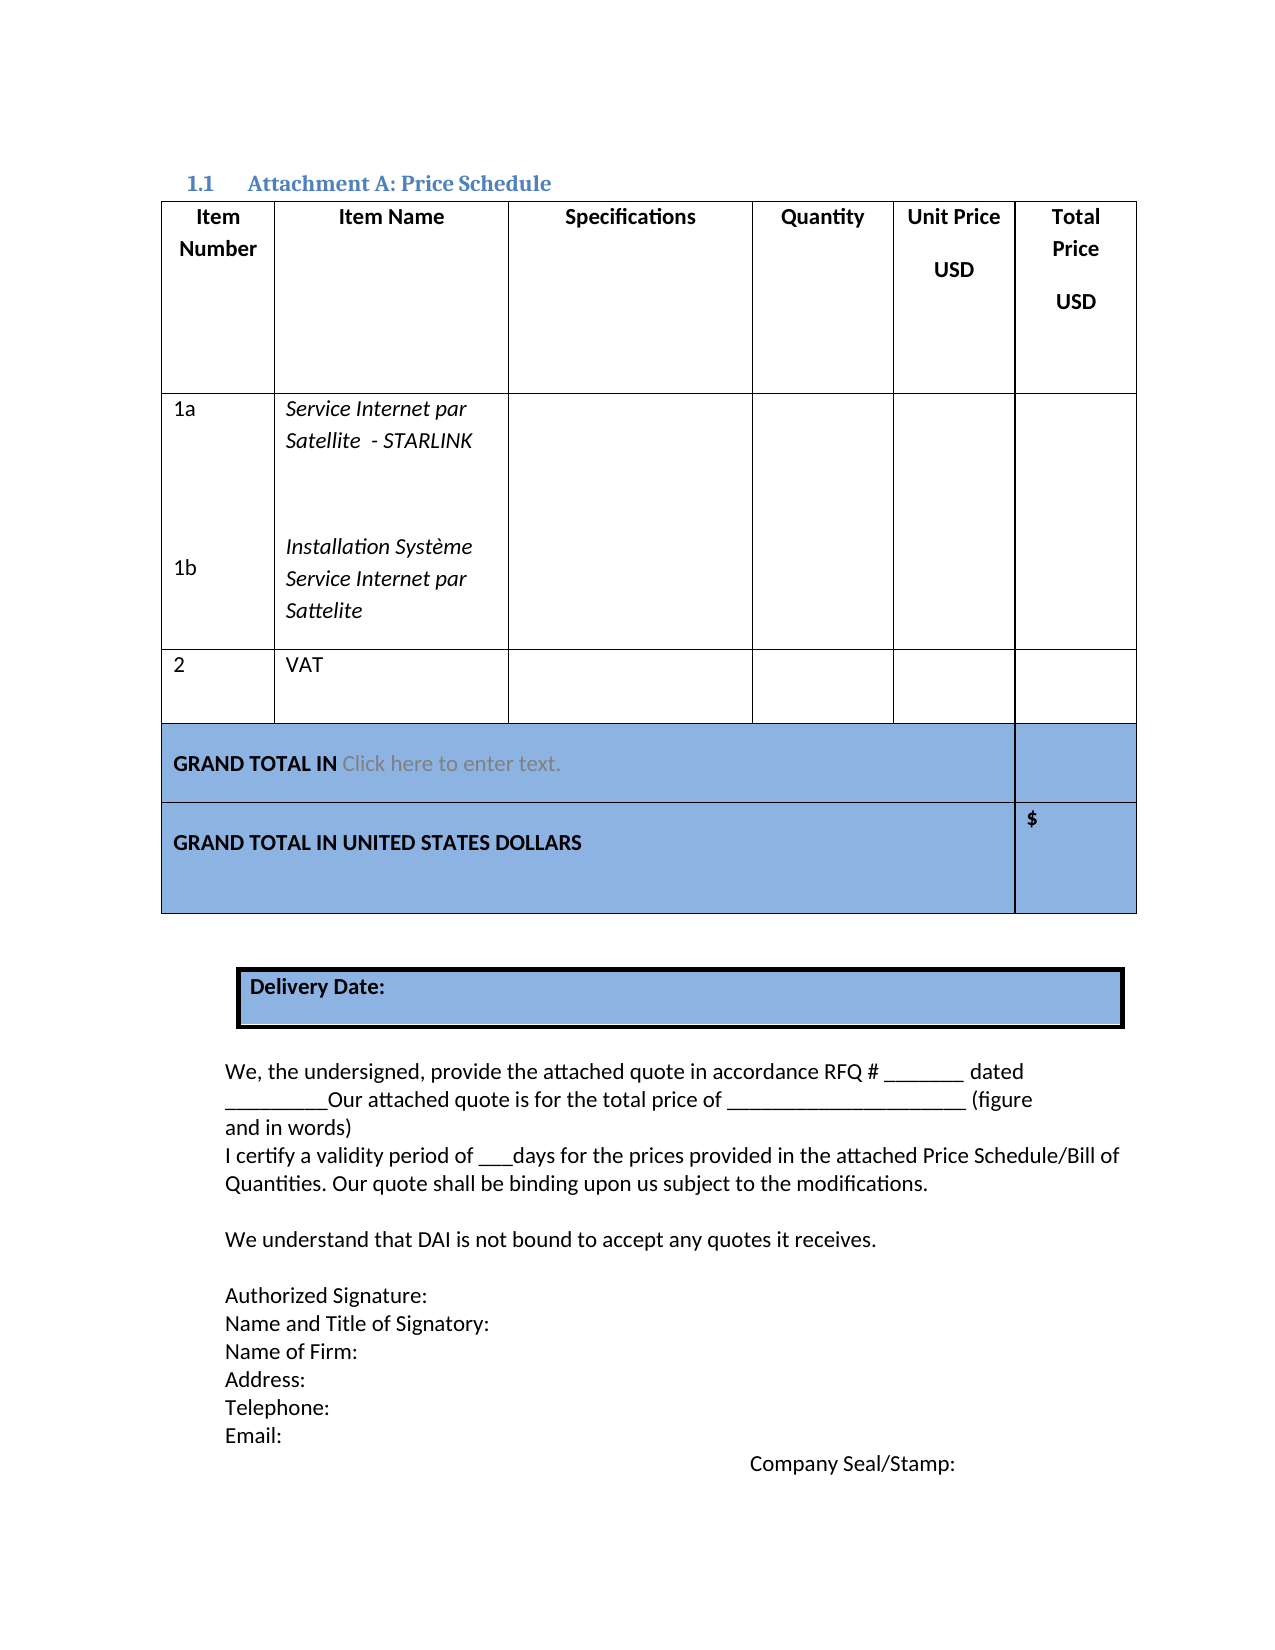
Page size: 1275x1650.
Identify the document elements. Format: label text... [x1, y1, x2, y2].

table_cell GRAND TOTAL IN Click here to enter text. [162, 724, 1014, 802]
table_cell [1016, 724, 1136, 802]
table_cell [509, 650, 752, 723]
table_header Specifications [509, 202, 752, 393]
table_cell 2 [162, 650, 274, 723]
table_cell [894, 394, 1014, 649]
text I certify a validity period of ___days for the prices provided in the attached Price Schedule/Bill of Quantities. Our quote shall be binding upon us subject to the modifications. [225, 1141, 1125, 1197]
table_cell GRAND TOTAL IN UNITED STATES DOLLARS [162, 803, 1014, 913]
table_cell Service Internet par Satellite - STARLINK Installation Système Service Internet par Sattelite [275, 394, 508, 649]
table_header Item Number [162, 202, 274, 393]
text Name of Firm: [225, 1337, 1125, 1365]
text Authorized Signature: [225, 1281, 1125, 1309]
table_cell [753, 394, 893, 649]
table_cell 1a 1b [162, 394, 274, 649]
table_header Delivery Date: [241, 972, 1120, 1024]
table_cell VAT [275, 650, 508, 723]
table_cell $ [1016, 803, 1136, 913]
table_cell [753, 650, 893, 723]
subtitle Attachment A: Price Schedule [187, 171, 1125, 197]
table_cell [509, 394, 752, 649]
table_cell [1016, 394, 1136, 649]
text We, the undersigned, provide the attached quote in accordance RFQ # _______ dated _________Our attached quote is for the total price of _____________________ (figure and in words) [225, 1057, 1050, 1141]
table_cell [894, 650, 1014, 723]
text Telephone: [225, 1393, 1125, 1421]
text Name and Title of Signatory: [225, 1309, 1125, 1337]
table_header Quantity [753, 202, 893, 393]
table_header Unit Price USD [894, 202, 1014, 393]
text Email: [225, 1421, 1125, 1449]
text Company Seal/Stamp: [675, 1449, 1125, 1477]
table_header Item Name [275, 202, 508, 393]
table_header Total Price USD [1016, 202, 1136, 393]
text We understand that DAI is not bound to accept any quotes it receives. [225, 1225, 1125, 1253]
text Address: [225, 1365, 1125, 1393]
table_cell [1016, 650, 1136, 723]
